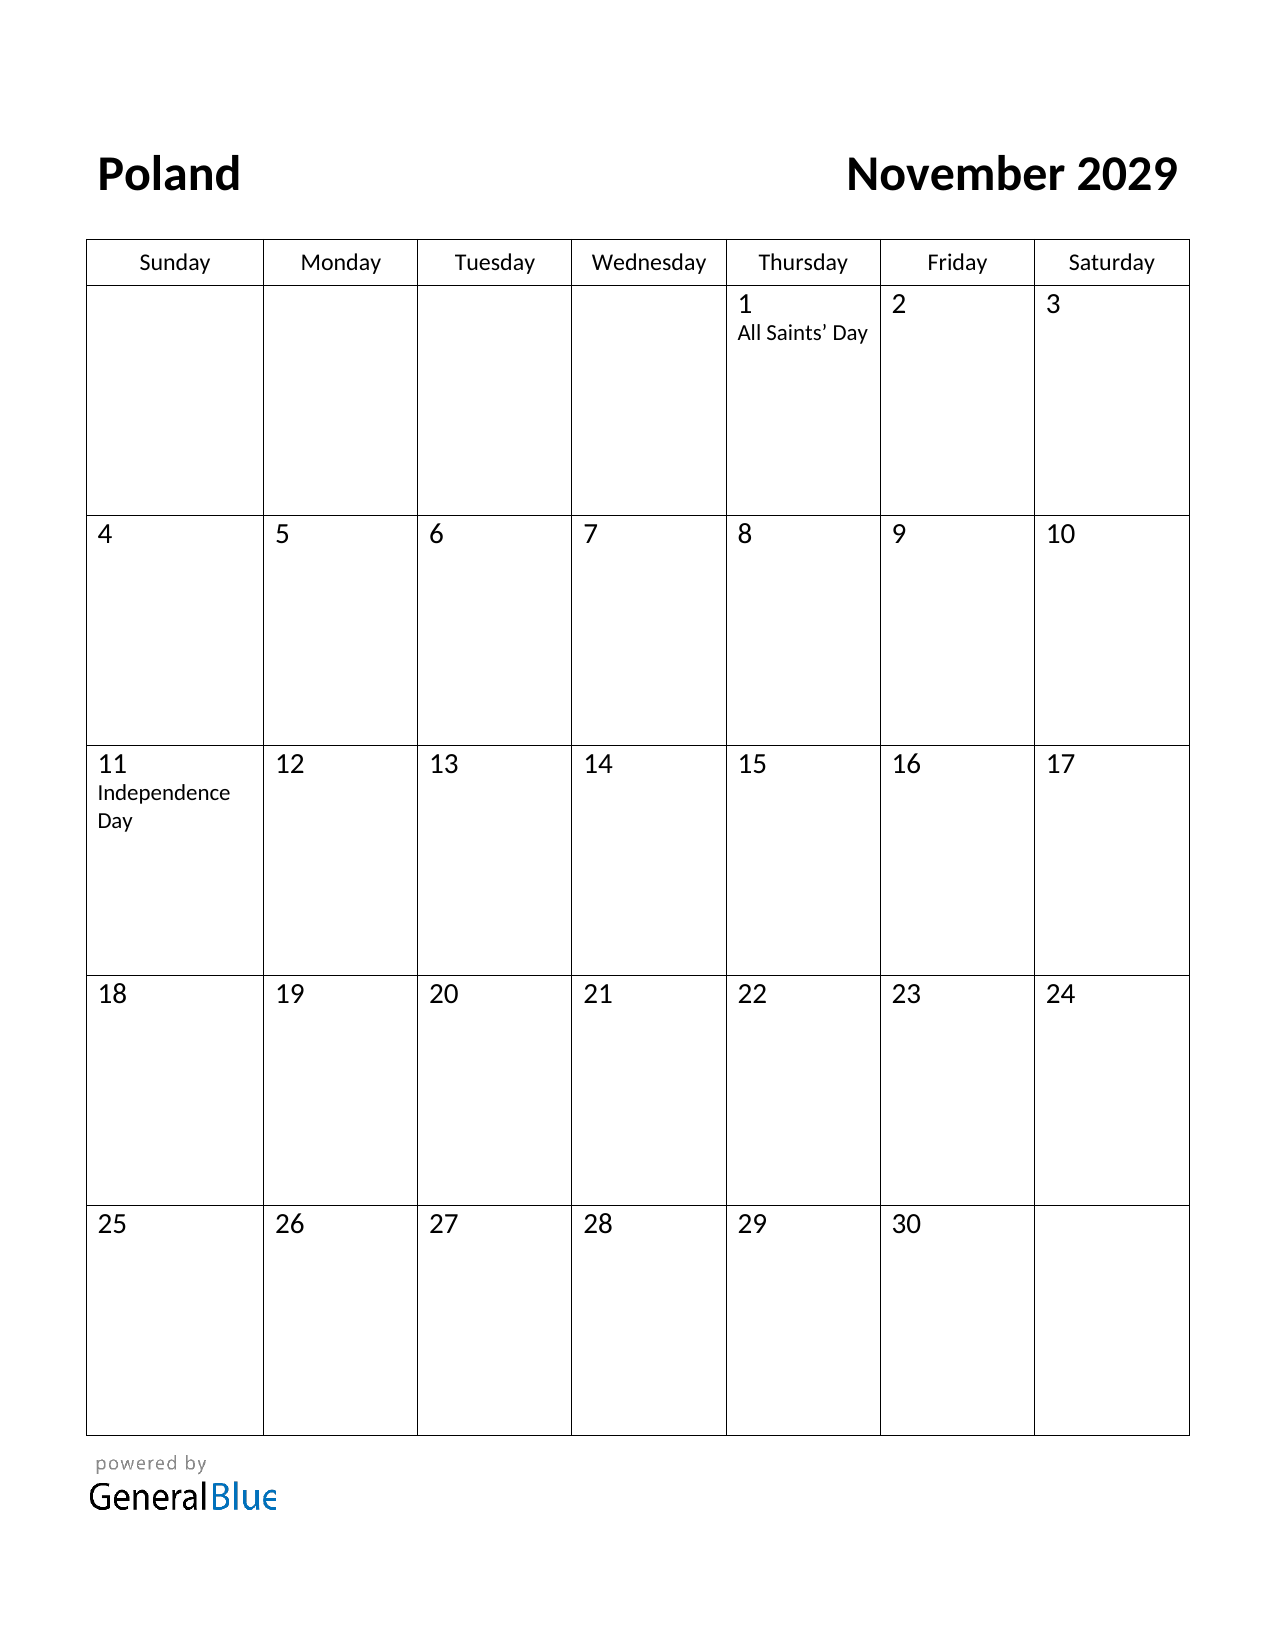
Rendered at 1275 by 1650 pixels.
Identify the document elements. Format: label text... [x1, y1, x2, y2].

picture [88, 1452, 276, 1515]
table_cell [881, 548, 1034, 744]
table_cell [87, 318, 263, 514]
table_cell [264, 1238, 417, 1434]
table_cell [86, 1436, 1189, 1534]
table_cell [881, 318, 1034, 514]
table_cell [727, 778, 880, 974]
table_cell 22 [727, 976, 880, 1008]
table_cell [264, 1008, 417, 1204]
table_cell 24 [1035, 976, 1189, 1008]
table_cell 9 [881, 516, 1034, 548]
table_cell 13 [418, 746, 571, 778]
table_cell Wednesday [572, 240, 726, 284]
table_cell [264, 286, 417, 318]
table_cell [881, 1238, 1034, 1434]
table_cell [572, 286, 726, 318]
table_cell [264, 548, 417, 744]
table_cell [1035, 1008, 1189, 1204]
table_cell 15 [727, 746, 880, 778]
table_cell 12 [264, 746, 417, 778]
table_cell 20 [418, 976, 571, 1008]
table_cell [418, 778, 571, 974]
table_cell [572, 1238, 726, 1434]
table_cell [881, 1008, 1034, 1204]
table_cell [572, 1008, 726, 1204]
table_cell 8 [727, 516, 880, 548]
table_cell 10 [1035, 516, 1189, 548]
table_cell Saturday [1035, 240, 1189, 284]
table_cell 28 [572, 1206, 726, 1238]
table_cell 19 [264, 976, 417, 1008]
table_cell Sunday [87, 240, 263, 284]
table_cell 7 [572, 516, 726, 548]
table_cell 30 [881, 1206, 1034, 1238]
table_cell [418, 1008, 571, 1204]
table_cell [727, 548, 880, 744]
table_cell [1035, 318, 1189, 514]
table_cell 14 [572, 746, 726, 778]
table_cell 25 [87, 1206, 263, 1238]
table_cell [264, 318, 417, 514]
table_header November 2029 [572, 105, 1189, 239]
table_cell Tuesday [418, 240, 571, 284]
table_cell 2 [881, 286, 1034, 318]
table_cell [87, 1008, 263, 1204]
table_cell Friday [881, 240, 1034, 284]
table_cell 6 [418, 516, 571, 548]
table_cell [572, 318, 726, 514]
table_cell [87, 286, 263, 318]
table_cell 16 [881, 746, 1034, 778]
table_cell [418, 318, 571, 514]
table_cell Monday [264, 240, 417, 284]
table_cell 18 [87, 976, 263, 1008]
table_cell [572, 778, 726, 974]
table_cell 29 [727, 1206, 880, 1238]
table_cell [264, 778, 417, 974]
table_cell 11 [87, 746, 263, 778]
table_cell [1035, 1238, 1189, 1434]
table_cell Independence Day [87, 778, 263, 974]
table_cell Thursday [727, 240, 880, 284]
table_cell 17 [1035, 746, 1189, 778]
table_cell 5 [264, 516, 417, 548]
table_cell [572, 548, 726, 744]
table_cell [1035, 778, 1189, 974]
table_cell 21 [572, 976, 726, 1008]
table_cell 1 [727, 286, 880, 318]
table_cell [418, 1238, 571, 1434]
table_header Poland [86, 105, 572, 239]
table_cell 3 [1035, 286, 1189, 318]
table_cell [418, 548, 571, 744]
table_cell [87, 548, 263, 744]
table_cell [87, 1238, 263, 1434]
table_cell 27 [418, 1206, 571, 1238]
table_cell 23 [881, 976, 1034, 1008]
table_cell 26 [264, 1206, 417, 1238]
table_cell [1035, 1206, 1189, 1238]
table_cell [418, 286, 571, 318]
table_cell [727, 1238, 880, 1434]
table_cell All Saints’ Day [727, 318, 880, 514]
table_cell [881, 778, 1034, 974]
table_cell 4 [87, 516, 263, 548]
table_cell [1035, 548, 1189, 744]
table_cell [727, 1008, 880, 1204]
